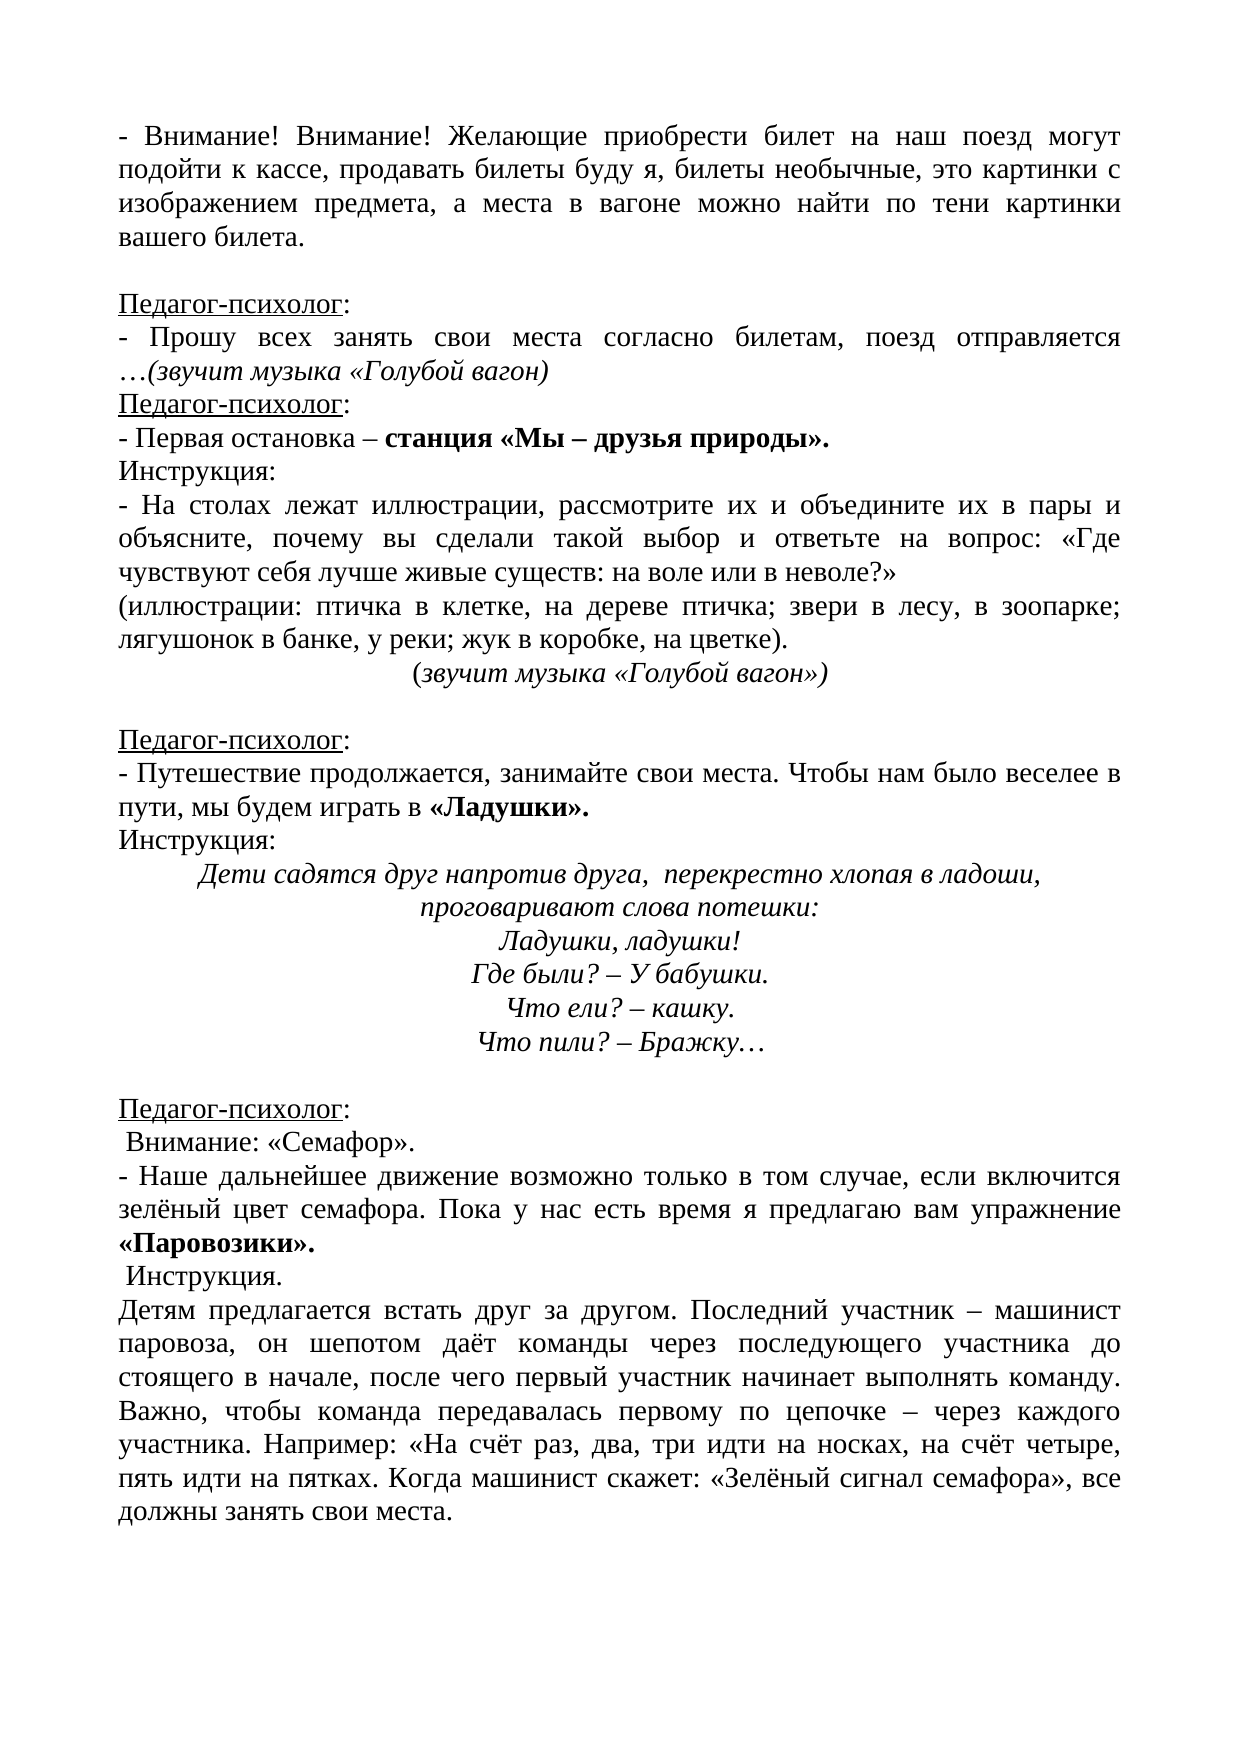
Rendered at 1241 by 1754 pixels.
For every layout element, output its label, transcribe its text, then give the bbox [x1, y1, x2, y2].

text - На столах лежат иллюстрации, рассмотрите их и объедините их в пары и объясните, почему вы сделали такой выбор и ответьте на вопрос: «Где чувствуют себя лучше живые существ: на воле или в неволе?» [118, 487, 1122, 588]
text - Прошу всех занять свои места согласно билетам, поезд отправляется …(звучит музыка «Голубой вагон) [118, 319, 1122, 386]
text Инструкция: [118, 822, 1122, 856]
text (иллюстрации: птичка в клетке, на дереве птичка; звери в лесу, в зоопарке; лягушонок в банке, у реки; жук в коробке, на цветке). [118, 588, 1122, 655]
text - Наше дальнейшее движение возможно только в том случае, если включится зелёный цвет семафора. Пока у нас есть время я предлагаю вам упражнение «Паровозики». [118, 1158, 1122, 1258]
text (звучит музыка «Голубой вагон») [118, 655, 1122, 688]
text Внимание: «Семафор». [118, 1124, 1122, 1158]
text - Первая остановка – станция «Мы – друзья природы». [118, 420, 1122, 453]
text Педагог-психолог: [118, 722, 1122, 755]
text Что пили? – Бражку… [118, 1024, 1122, 1057]
text Где были? – У бабушки. [118, 957, 1122, 990]
text - Внимание! Внимание! Желающие приобрести билет на наш поезд могут подойти к кассе, продавать билеты буду я, билеты необычные, это картинки с изображением предмета, а места в вагоне можно найти по тени картинки вашего билета. [118, 118, 1122, 252]
text Дети садятся друг напротив друга, перекрестно хлопая в ладоши, проговаривают слова потешки: [118, 856, 1122, 923]
text Инструкция: [118, 453, 1122, 487]
text Педагог-психолог: [118, 286, 1122, 319]
text Инструкция. [118, 1258, 1122, 1292]
text Педагог-психолог: [118, 386, 1122, 420]
text Педагог-психолог: [118, 1091, 1122, 1124]
text Ладушки, ладушки! [118, 923, 1122, 957]
text Что ели? – кашку. [118, 990, 1122, 1024]
text - Путешествие продолжается, занимайте свои места. Чтобы нам было веселее в пути, мы будем играть в «Ладушки». [118, 755, 1122, 822]
text Детям предлагается встать друг за другом. Последний участник – машинист паровоза, он шепотом даёт команды через последующего участника до стоящего в начале, после чего первый участник начинает выполнять команду. Важно, чтобы команда передавалась первому по цепочке – через каждого участника. Например: «На счёт раз, два, три идти на носках, на счёт четыре, пять идти на пятках. Когда машинист скажет: «Зелёный сигнал семафора», все должны занять свои места. [118, 1292, 1122, 1527]
